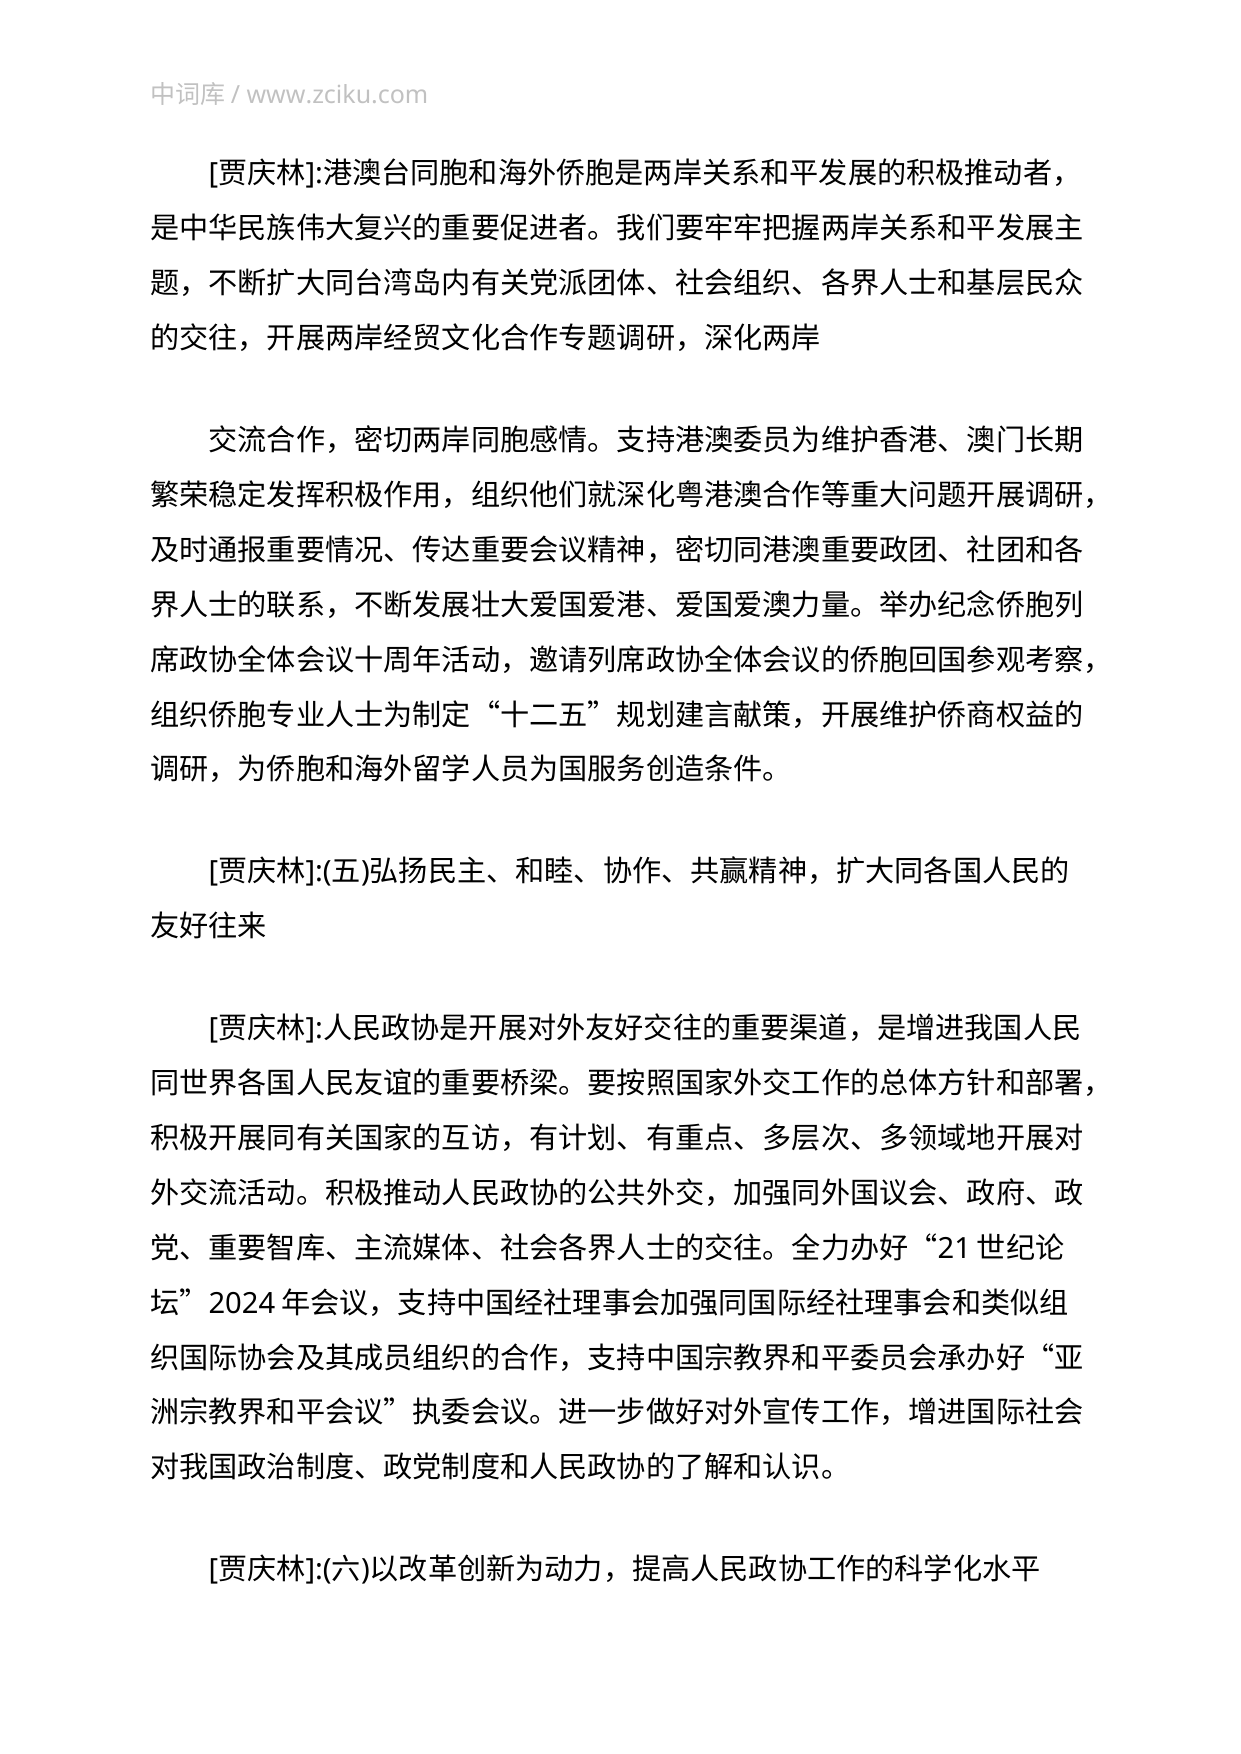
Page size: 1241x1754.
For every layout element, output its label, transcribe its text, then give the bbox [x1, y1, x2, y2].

text [贾庆林]:(五)弘扬民主、和睦、协作、共赢精神，扩大同各国人民的友好往来 [150, 848, 1090, 945]
text 交流合作，密切两岸同胞感情。支持港澳委员为维护香港、澳门长期繁荣稳定发挥积极作用，组织他们就深化粤港澳合作等重大问题开展调研，及时通报重要情况、传达重要会议精神，密切同港澳重要政团、社团和各界人士的联系，不断发展壮大爱国爱港、爱国爱澳力量。举办纪念侨胞列席政协全体会议十周年活动，邀请列席政协全体会议的侨胞回国参观考察，组织侨胞专业人士为制定“十二五”规划建言献策，开展维护侨商权益的调研，为侨胞和海外留学人员为国服务创造条件。 [150, 417, 1090, 788]
text [贾庆林]:(六)以改革创新为动力，提高人民政协工作的科学化水平 [150, 1546, 1090, 1588]
text [贾庆林]:港澳台同胞和海外侨胞是两岸关系和平发展的积极推动者，是中华民族伟大复兴的重要促进者。我们要牢牢把握两岸关系和平发展主题，不断扩大同台湾岛内有关党派团体、社会组织、各界人士和基层民众的交往，开展两岸经贸文化合作专题调研，深化两岸 [150, 150, 1090, 357]
text [贾庆林]:人民政协是开展对外友好交往的重要渠道，是增进我国人民同世界各国人民友谊的重要桥梁。要按照国家外交工作的总体方针和部署，积极开展同有关国家的互访，有计划、有重点、多层次、多领域地开展对外交流活动。积极推动人民政协的公共外交，加强同外国议会、政府、政党、重要智库、主流媒体、社会各界人士的交往。全力办好“21世纪论坛”2024年会议，支持中国经社理事会加强同国际经社理事会和类似组织国际协会及其成员组织的合作，支持中国宗教界和平委员会承办好“亚洲宗教界和平会议”执委会议。进一步做好对外宣传工作，增进国际社会对我国政治制度、政党制度和人民政协的了解和认识。 [150, 1004, 1090, 1486]
